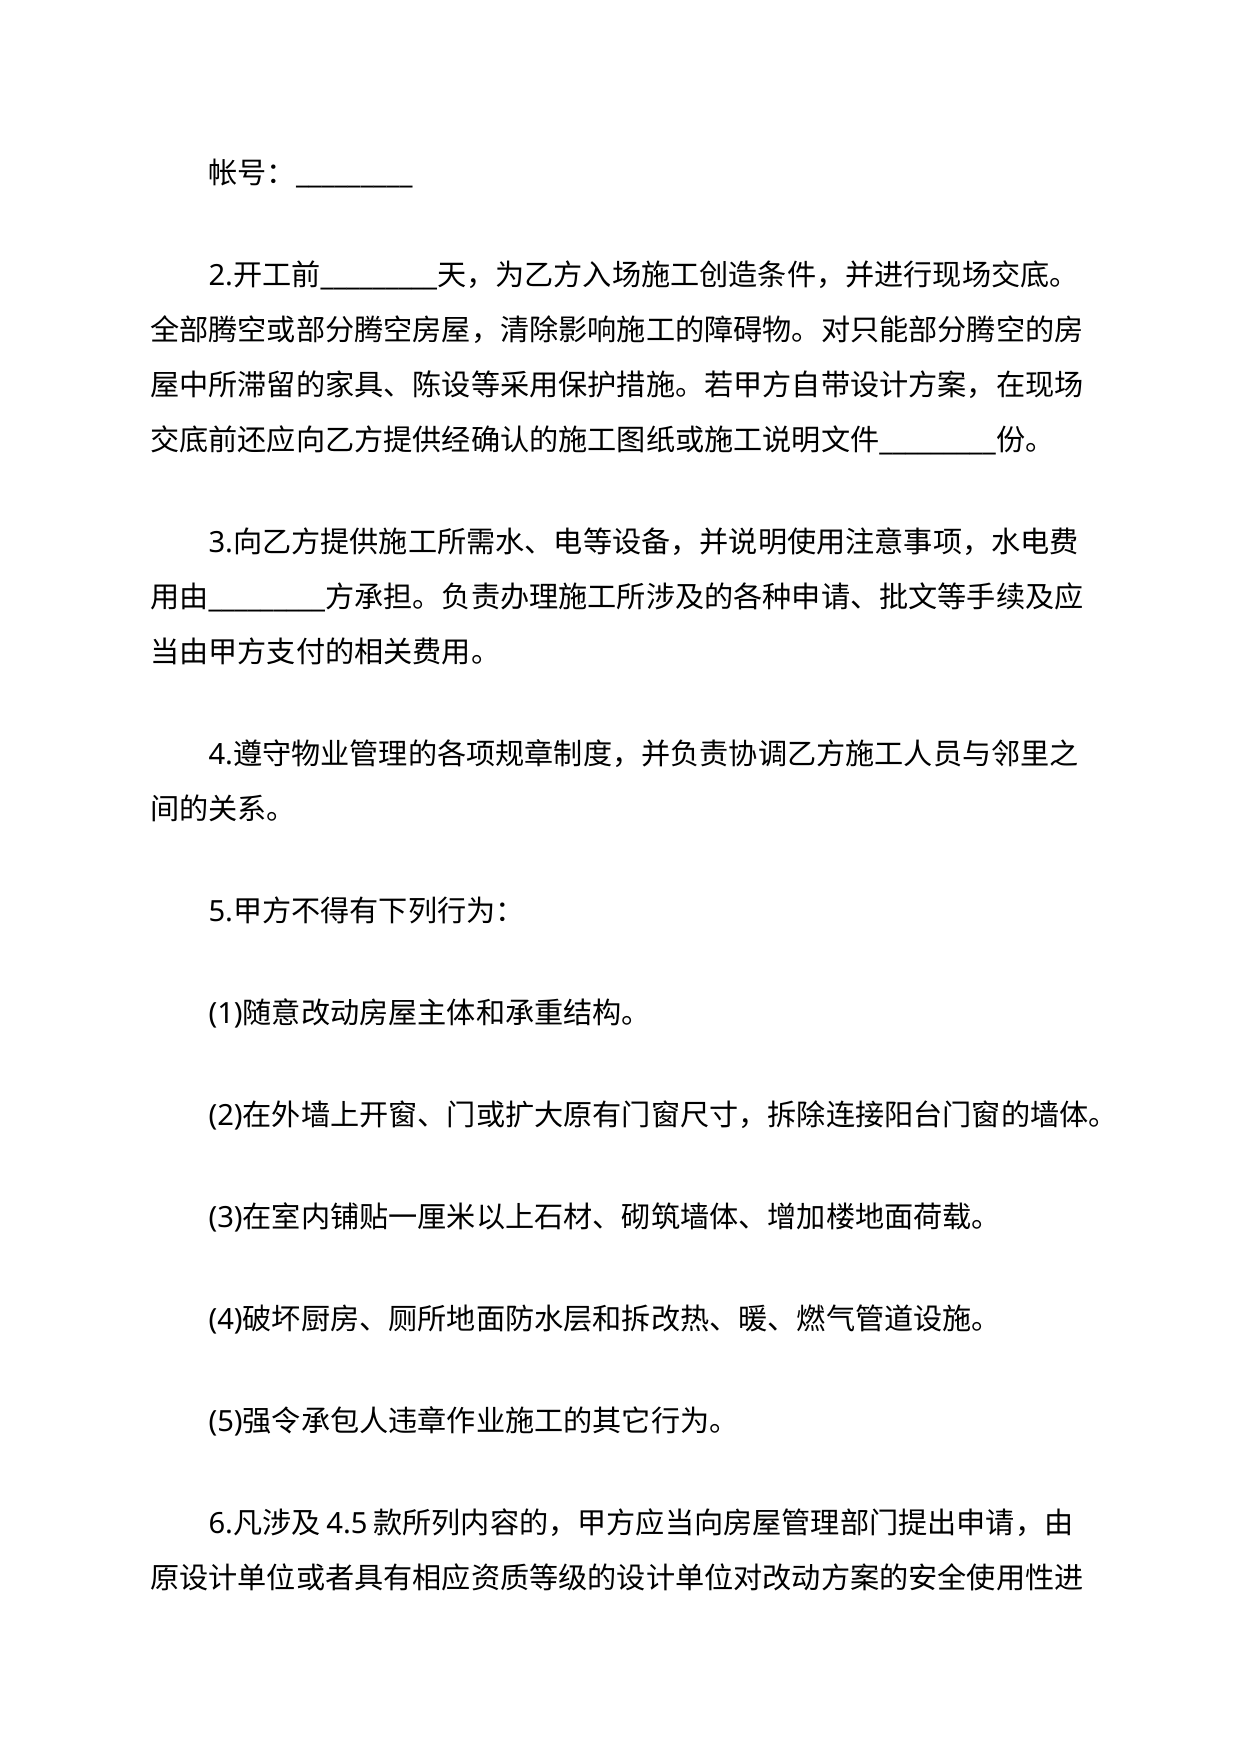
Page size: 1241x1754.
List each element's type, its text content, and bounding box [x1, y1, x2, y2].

text 2.开工前_________天，为乙方入场施工创造条件，并进行现场交底。全部腾空或部分腾空房屋，清除影响施工的障碍物。对只能部分腾空的房屋中所滞留的家具、陈设等采用保护措施。若甲方自带设计方案，在现场交底前还应向乙方提供经确认的施工图纸或施工说明文件_________份。 [150, 252, 1090, 459]
text (4)破坏厨房、厕所地面防水层和拆改热、暖、燃气管道设施。 [150, 1295, 1090, 1338]
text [150, 1499, 1090, 1596]
text (2)在外墙上开窗、门或扩大原有门窗尺寸，拆除连接阳台门窗的墙体。 [150, 1091, 1090, 1134]
text 3.向乙方提供施工所需水、电等设备，并说明使用注意事项，水电费用由_________方承担。负责办理施工所涉及的各种申请、批文等手续及应当由甲方支付的相关费用。 [150, 519, 1090, 671]
text (5)强令承包人违章作业施工的其它行为。 [150, 1397, 1090, 1439]
text 帐号：_________ [150, 150, 1090, 192]
text 4.遵守物业管理的各项规章制度，并负责协调乙方施工人员与邻里之间的关系。 [150, 731, 1090, 828]
text (1)随意改动房屋主体和承重结构。 [150, 989, 1090, 1032]
text (3)在室内铺贴一厘米以上石材、砌筑墙体、增加楼地面荷载。 [150, 1193, 1090, 1236]
text 5.甲方不得有下列行为： [150, 887, 1090, 930]
